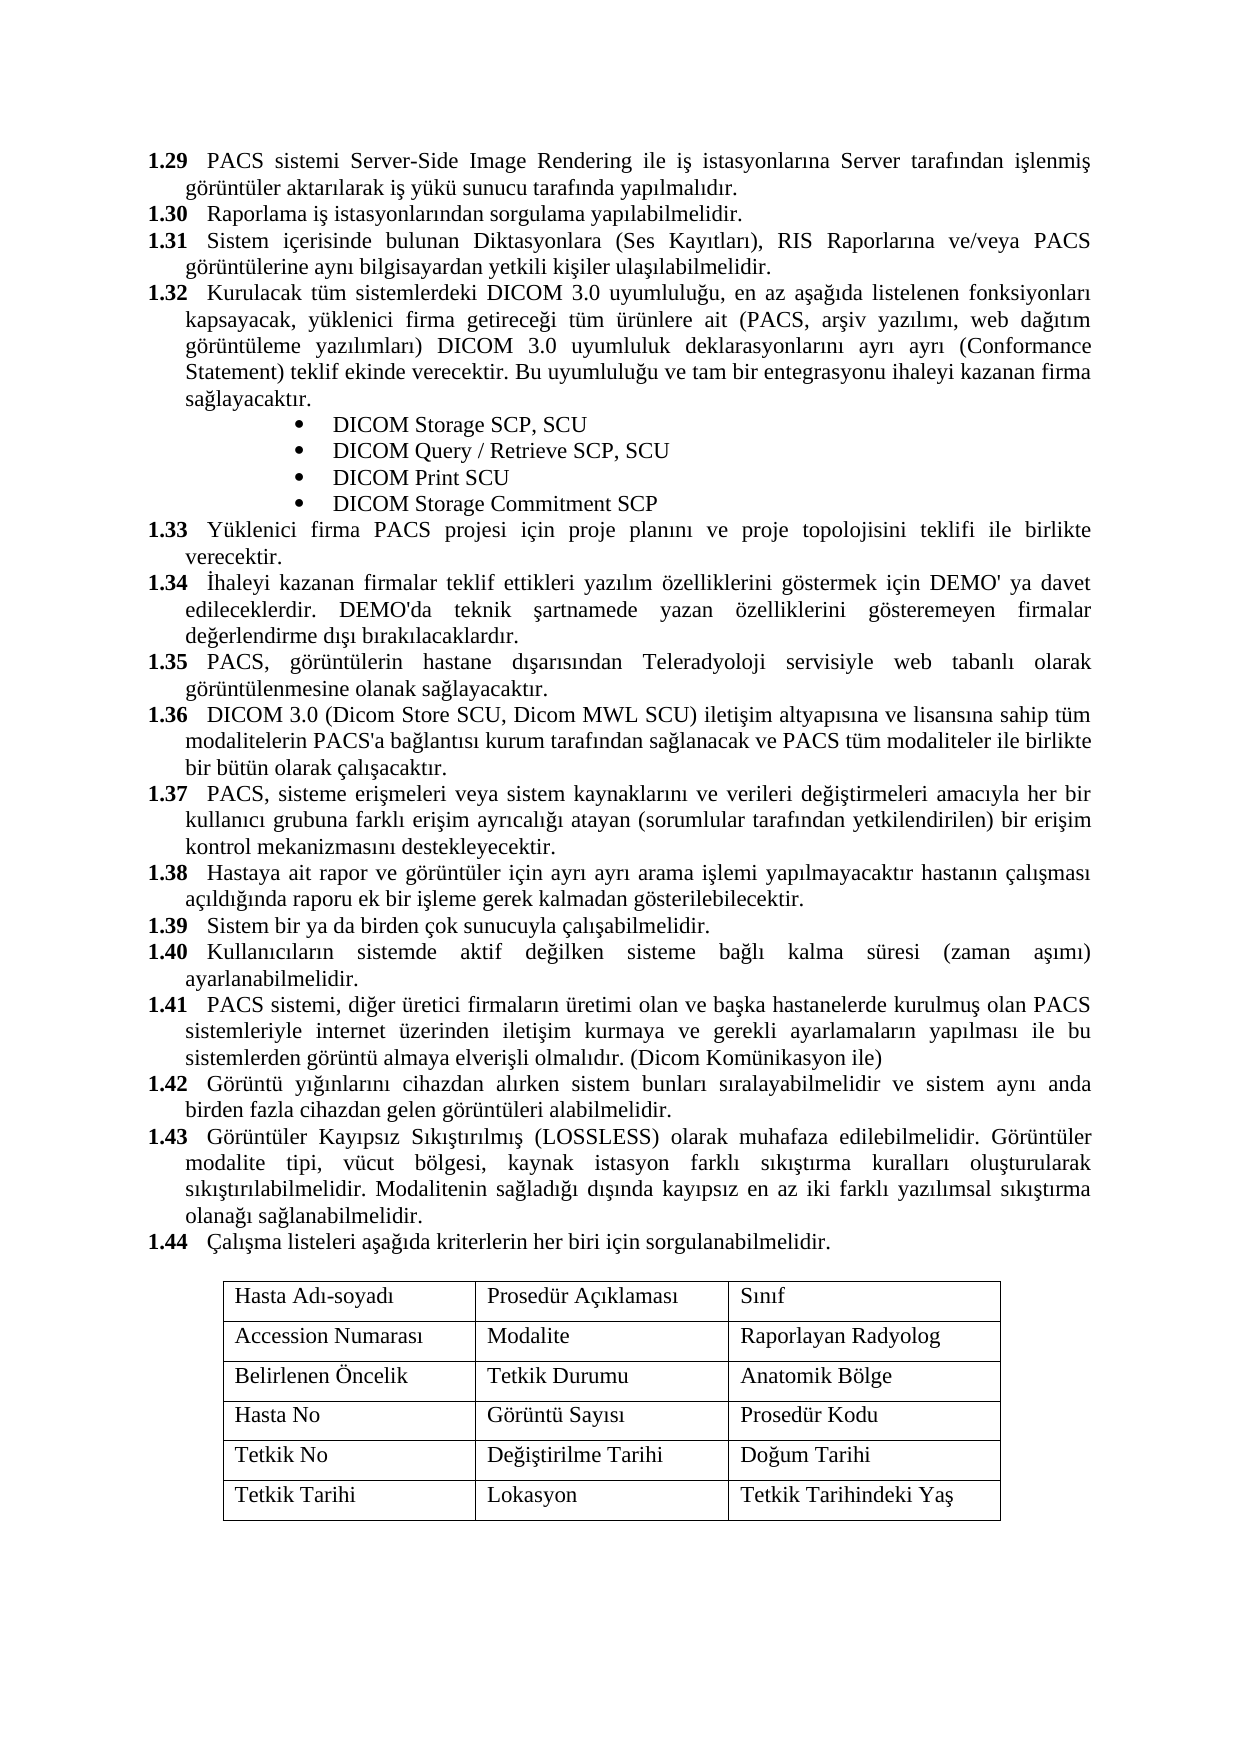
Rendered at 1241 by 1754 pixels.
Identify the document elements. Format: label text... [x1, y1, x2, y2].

list DICOM Storage SCP, SCU [295, 411, 1093, 437]
table_cell Doğum Tarihi [729, 1441, 1000, 1480]
table_cell Görüntü Sayısı [476, 1402, 728, 1440]
list DICOM 3.0 (Dicom Store SCU, Dicom MWL SCU) iletişim altyapısına ve lisansına sahip tüm modalitelerin PACS'a bağlantısı kurum tarafından sağlanacak ve PACS tüm modaliteler ile birlikte bir bütün olarak çalışacaktır. [148, 701, 1093, 780]
list PACS, sisteme erişmeleri veya sistem kaynaklarını ve verileri değiştirmeleri amacıyla her bir kullanıcı grubuna farklı erişim ayrıcalığı atayan (sorumlular tarafından yetkilendirilen) bir erişim kontrol mekanizmasını destekleyecektir. [148, 780, 1093, 859]
table_cell Değiştirilme Tarihi [476, 1441, 728, 1480]
list Sistem içerisinde bulunan Diktasyonlara (Ses Kayıtları), RIS Raporlarına ve/veya PACS görüntülerine aynı bilgisayardan yetkili kişiler ulaşılabilmelidir. [148, 227, 1093, 279]
table_cell Lokasyon [476, 1481, 728, 1520]
table_cell Anatomik Bölge [729, 1362, 1000, 1401]
list PACS sistemi Server-Side Image Rendering ile iş istasyonlarına Server tarafından işlenmiş görüntüler aktarılarak iş yükü sunucu tarafında yapılmalıdır. [148, 148, 1093, 200]
list DICOM Print SCU [295, 464, 1093, 490]
list PACS, görüntülerin hastane dışarısından Teleradyoloji servisiyle web tabanlı olarak görüntülenmesine olanak sağlayacaktır. [148, 648, 1093, 701]
table_cell Tetkik Tarihi [224, 1481, 475, 1520]
list Hastaya ait rapor ve görüntüler için ayrı ayrı arama işlemi yapılmayacaktır hastanın çalışması açıldığında raporu ek bir işleme gerek kalmadan gösterilebilecektir. [148, 859, 1093, 912]
table_header Prosedür Açıklaması [476, 1282, 728, 1321]
table_cell Modalite [476, 1322, 728, 1361]
list İhaleyi kazanan firmalar teklif ettikleri yazılım özelliklerini göstermek için DEMO' ya davet edileceklerdir. DEMO'da teknik şartnamede yazan özelliklerini gösteremeyen firmalar değerlendirme dışı bırakılacaklardır. [148, 569, 1093, 648]
table_cell Tetkik Durumu [476, 1362, 728, 1401]
table_cell Tetkik No [224, 1441, 475, 1480]
list DICOM Query / Retrieve SCP, SCU [295, 437, 1093, 464]
table_cell Belirlenen Öncelik [224, 1362, 475, 1401]
table_cell Accession Numarası [224, 1322, 475, 1361]
list PACS sistemi, diğer üretici firmaların üretimi olan ve başka hastanelerde kurulmuş olan PACS sistemleriyle internet üzerinden iletişim kurmaya ve gerekli ayarlamaların yapılması ile bu sistemlerden görüntü almaya elverişli olmalıdır. (Dicom Komünikasyon ile) [148, 991, 1093, 1070]
list Kullanıcıların sistemde aktif değilken sisteme bağlı kalma süresi (zaman aşımı) ayarlanabilmelidir. [148, 938, 1093, 991]
table_header Sınıf [729, 1282, 1000, 1321]
table_cell Prosedür Kodu [729, 1402, 1000, 1440]
list Raporlama iş istasyonlarından sorgulama yapılabilmelidir. [148, 200, 1093, 227]
list Yüklenici firma PACS projesi için proje planını ve proje topolojisini teklifi ile birlikte verecektir. [148, 517, 1093, 569]
table_cell Hasta No [224, 1402, 475, 1440]
table_cell Tetkik Tarihindeki Yaş [729, 1481, 1000, 1520]
table_cell Raporlayan Radyolog [729, 1322, 1000, 1361]
list DICOM Storage Commitment SCP [295, 490, 1093, 517]
list Görüntü yığınlarını cihazdan alırken sistem bunları sıralayabilmelidir ve sistem aynı anda birden fazla cihazdan gelen görüntüleri alabilmelidir. [148, 1070, 1093, 1123]
list Kurulacak tüm sistemlerdeki DICOM 3.0 uyumluluğu, en az aşağıda listelenen fonksiyonları kapsayacak, yüklenici firma getireceği tüm ürünlere ait (PACS, arşiv yazılımı, web dağıtım görüntüleme yazılımları) DICOM 3.0 uyumluluk deklarasyonlarını ayrı ayrı (Conformance Statement) teklif ekinde verecektir. Bu uyumluluğu ve tam bir entegrasyonu ihaleyi kazanan firma sağlayacaktır. [148, 279, 1093, 411]
list Görüntüler Kayıpsız Sıkıştırılmış (LOSSLESS) olarak muhafaza edilebilmelidir. Görüntüler modalite tipi, vücut bölgesi, kaynak istasyon farklı sıkıştırma kuralları oluşturularak sıkıştırılabilmelidir. Modalitenin sağladığı dışında kayıpsız en az iki farklı yazılımsal sıkıştırma olanağı sağlanabilmelidir. [148, 1123, 1093, 1228]
list Çalışma listeleri aşağıda kriterlerin her biri için sorgulanabilmelidir. [148, 1228, 1093, 1254]
list Sistem bir ya da birden çok sunucuyla çalışabilmelidir. [148, 912, 1093, 938]
table_header Hasta Adı-soyadı [224, 1282, 475, 1321]
